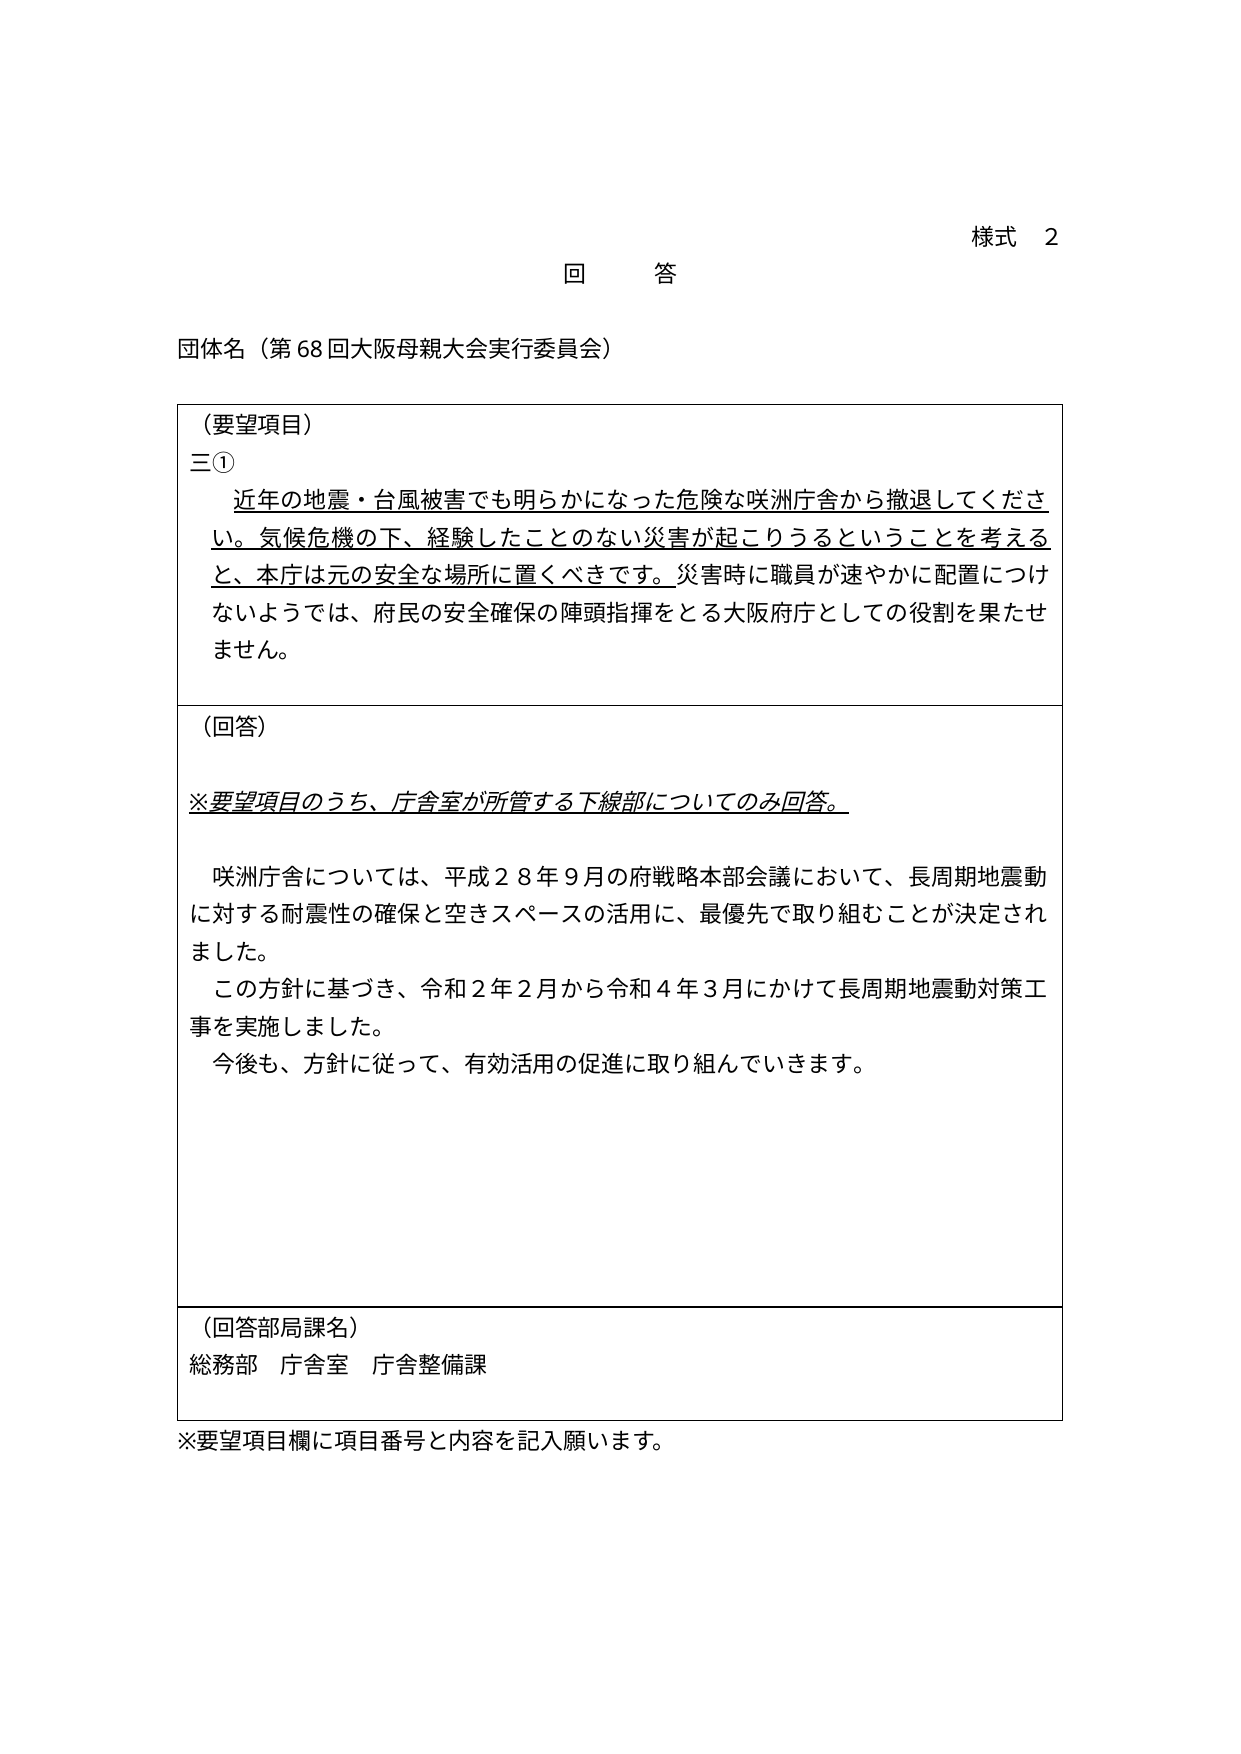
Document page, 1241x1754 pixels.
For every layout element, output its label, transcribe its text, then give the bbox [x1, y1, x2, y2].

text 団体名（第68回大阪母親大会実行委員会） [177, 329, 1063, 367]
table_cell （回答部局課名） 総務部 庁舎室 庁舎整備課 [178, 1308, 1062, 1420]
text 様式 ２ [177, 217, 1063, 254]
text ※要望項目欄に項目番号と内容を記入願います。 [177, 1421, 1063, 1458]
table_cell （回答） ※要望項目のうち、庁舎室が所管する下線部についてのみ回答。 咲洲庁舎については、平成２８年９月の府戦略本部会議において、長周期地震動に対する耐震性の確保と空きスペースの活用に、最優先で取り組むことが決定されました。 この方針に基づき、令和２年２月から令和４年３月にかけて長周期地震動対策工事を実施しました。 今後も、方針に従って、有効活用の促進に取り組んでいきます。 [178, 706, 1062, 1306]
table_header （要望項目） 三① 近年の地震・台風被害でも明らかになった危険な咲洲庁舎から撤退してください。気候危機の下、経験したことのない災害が起こりうるということを考えると、本庁は元の安全な場所に置くべきです。災害時に職員が速やかに配置につけないようでは、府民の安全確保の陣頭指揮をとる大阪府庁としての役割を果たせません。 [178, 405, 1062, 705]
text 回 答 [177, 254, 1063, 292]
